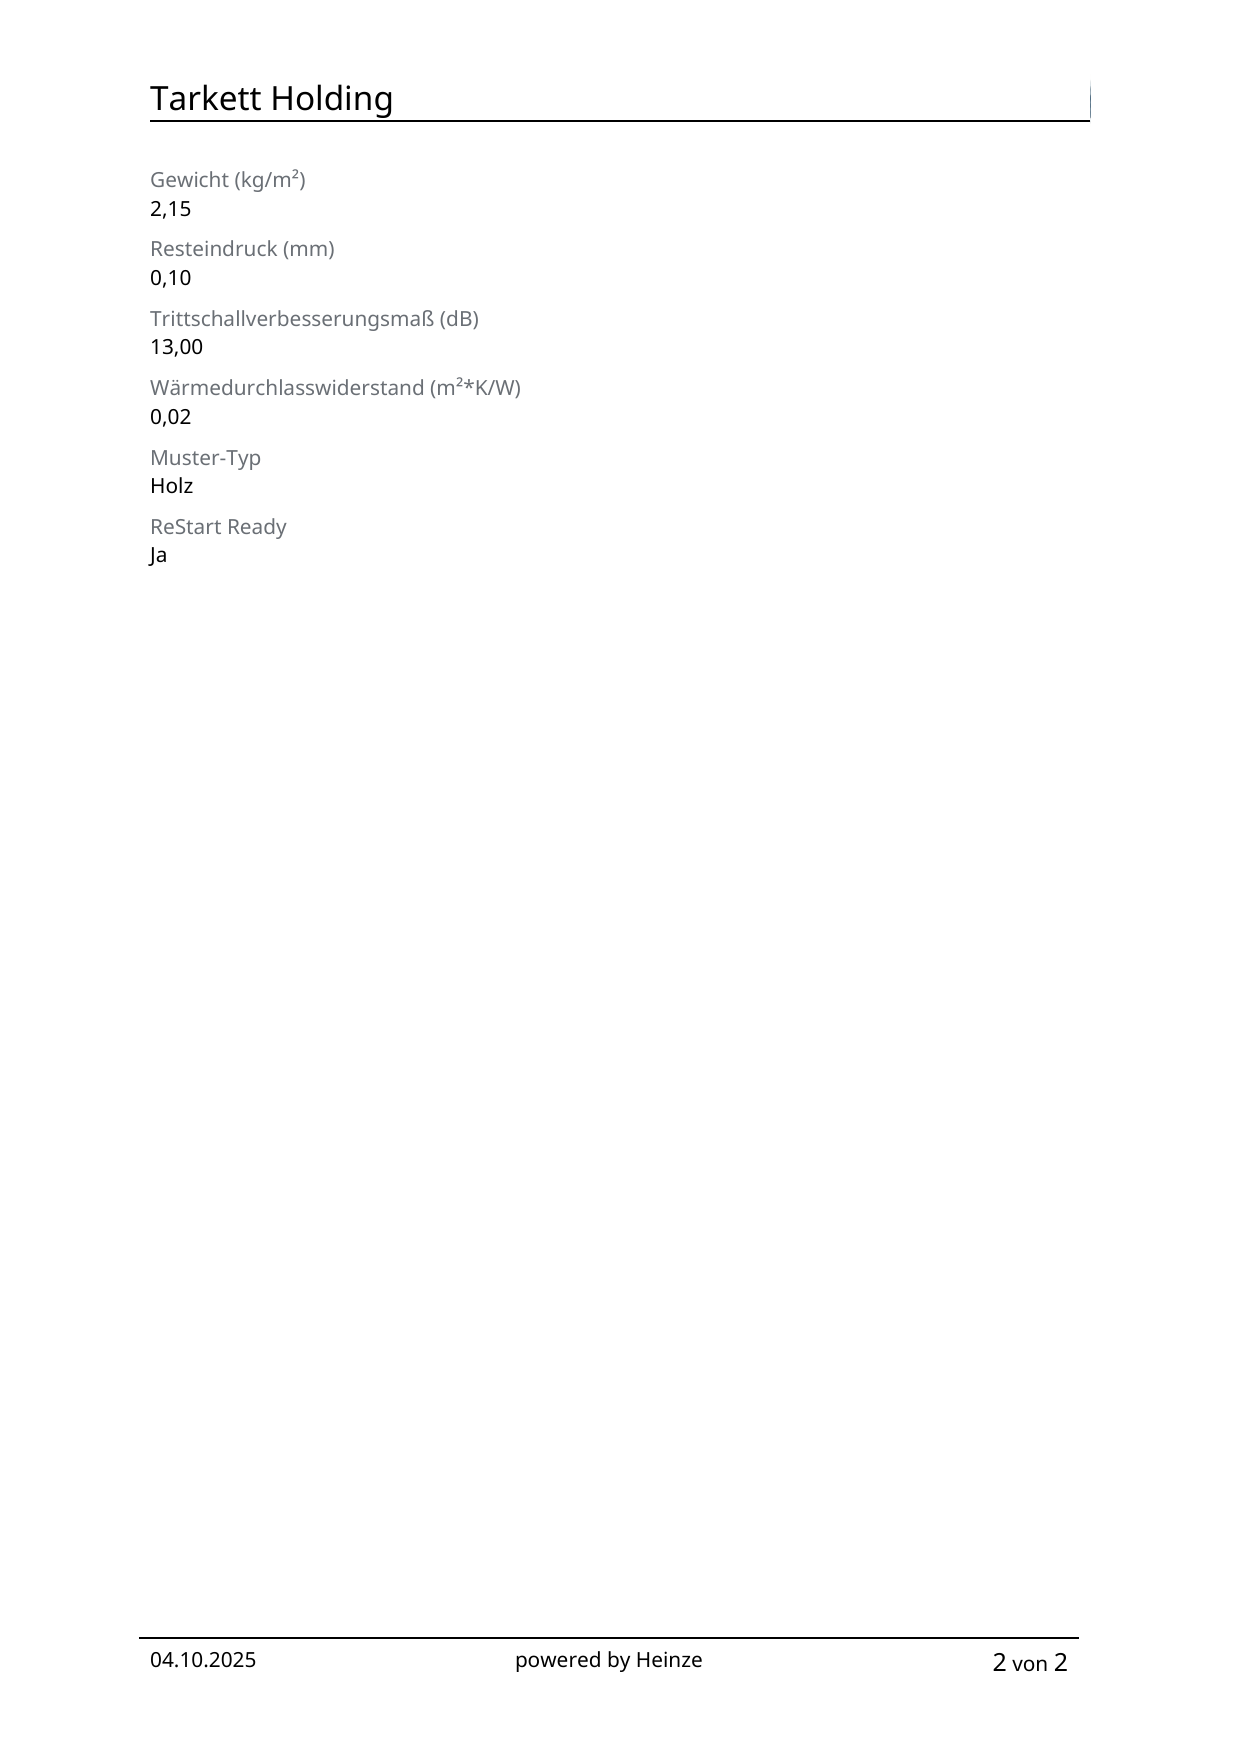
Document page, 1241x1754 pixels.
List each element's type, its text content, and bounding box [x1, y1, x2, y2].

text 0,10 [150, 263, 1090, 291]
text Wärmedurchlasswiderstand (m²*K/W) [150, 373, 1090, 402]
text ReStart Ready [150, 512, 1090, 541]
text 0,02 [150, 402, 1090, 430]
text Trittschallverbesserungsmaß (dB) [150, 304, 1090, 332]
text Ja [150, 541, 1090, 569]
text Holz [150, 471, 1090, 499]
text Muster-Typ [150, 443, 1090, 471]
text Gewicht (kg/m²) [150, 165, 1090, 194]
text Resteindruck (mm) [150, 234, 1090, 263]
text 13,00 [150, 332, 1090, 361]
text 2,15 [150, 194, 1090, 222]
